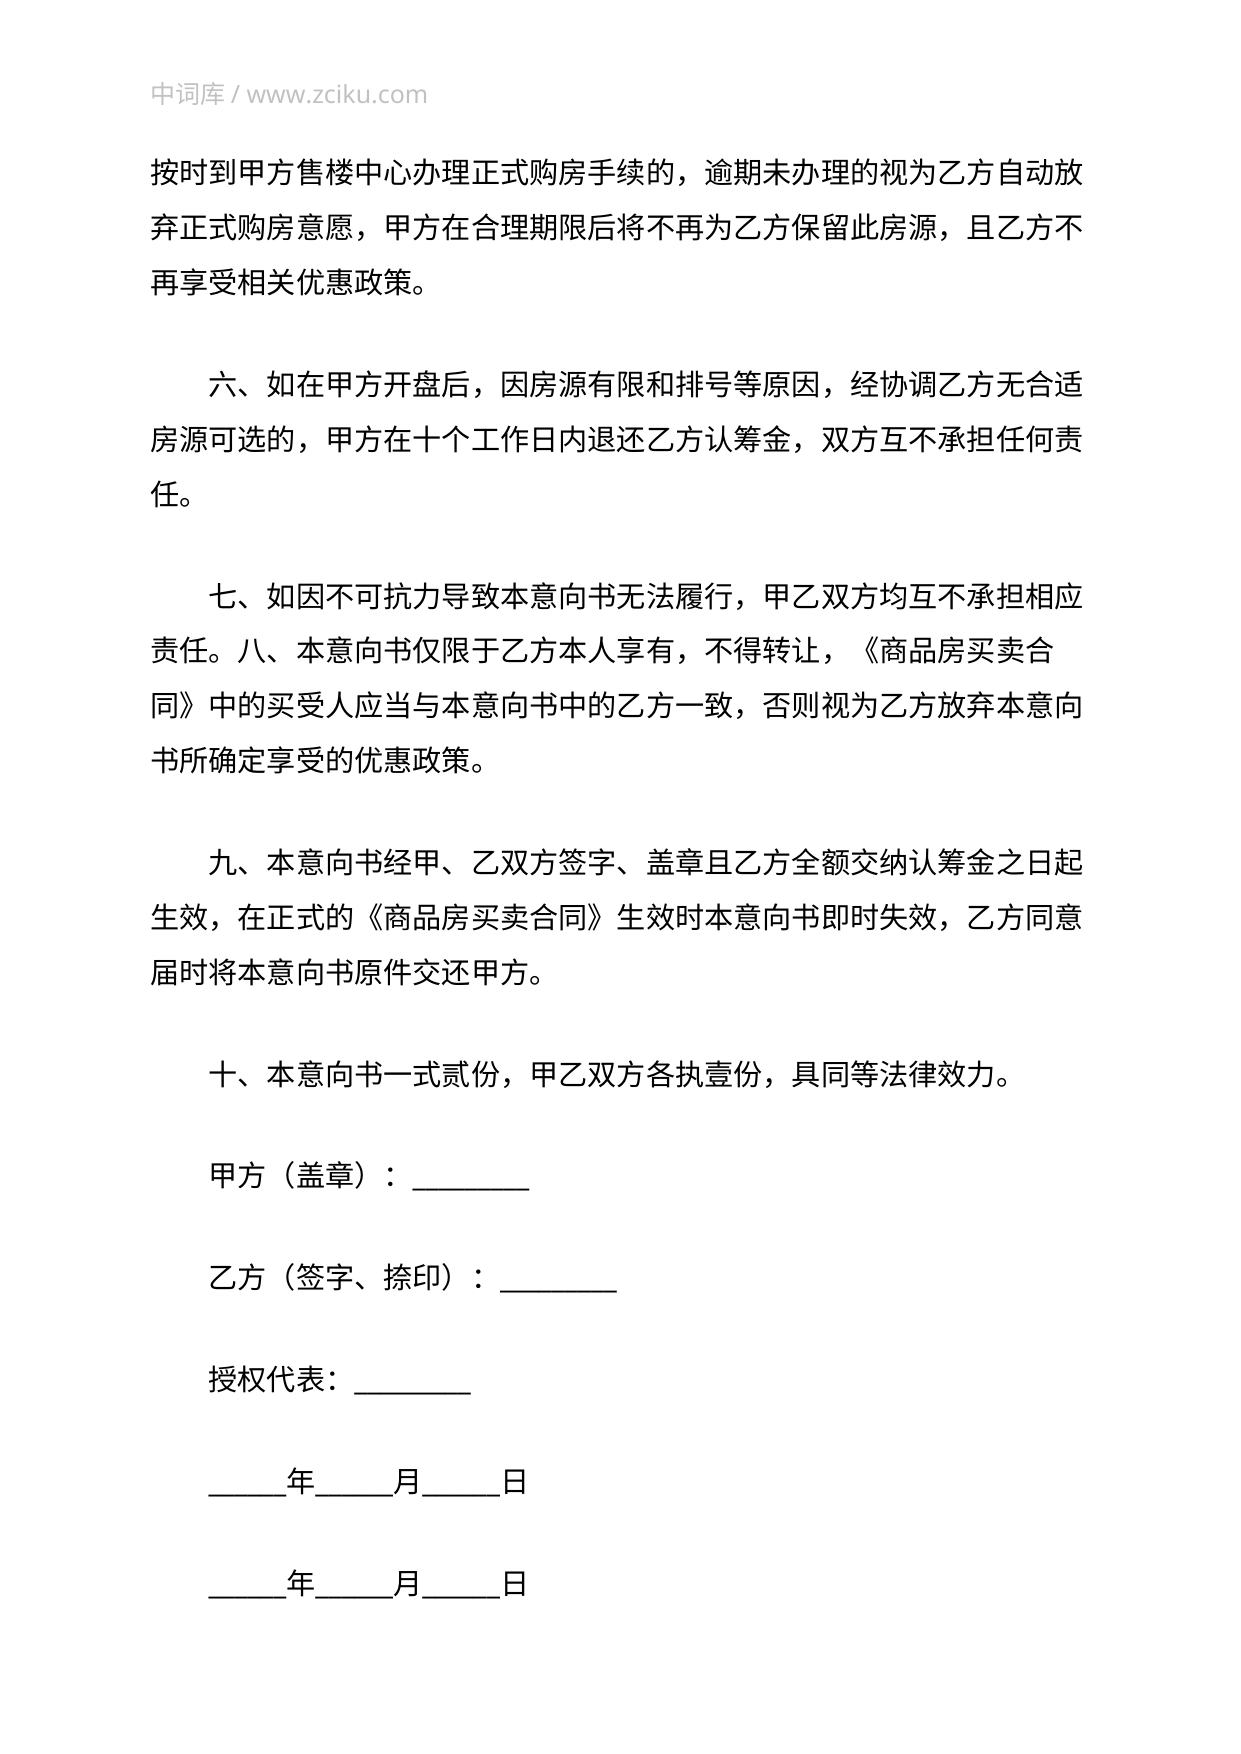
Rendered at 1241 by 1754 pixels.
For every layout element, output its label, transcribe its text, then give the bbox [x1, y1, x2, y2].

text 乙方（签字、捺印）：_________ [150, 1255, 1090, 1297]
text 九、本意向书经甲、乙双方签字、盖章且乙方全额交纳认筹金之日起生效，在正式的《商品房买卖合同》生效时本意向书即时失效，乙方同意届时将本意向书原件交还甲方。 [150, 839, 1090, 992]
text 十、本意向书一式贰份，甲乙双方各执壹份，具同等法律效力。 [150, 1051, 1090, 1093]
text 七、如因不可抗力导致本意向书无法履行，甲乙双方均互不承担相应责任。八、本意向书仅限于乙方本人享有，不得转让，《商品房买卖合同》中的买受人应当与本意向书中的乙方一致，否则视为乙方放弃本意向书所确定享受的优惠政策。 [150, 573, 1090, 780]
text ______年______月______日 [150, 1561, 1090, 1603]
text ______年______月______日 [150, 1459, 1090, 1501]
text 甲方（盖章）：_________ [150, 1153, 1090, 1195]
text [150, 150, 1090, 302]
text 授权代表：_________ [150, 1357, 1090, 1399]
text 六、如在甲方开盘后，因房源有限和排号等原因，经协调乙方无合适房源可选的，甲方在十个工作日内退还乙方认筹金，双方互不承担任何责任。 [150, 362, 1090, 514]
